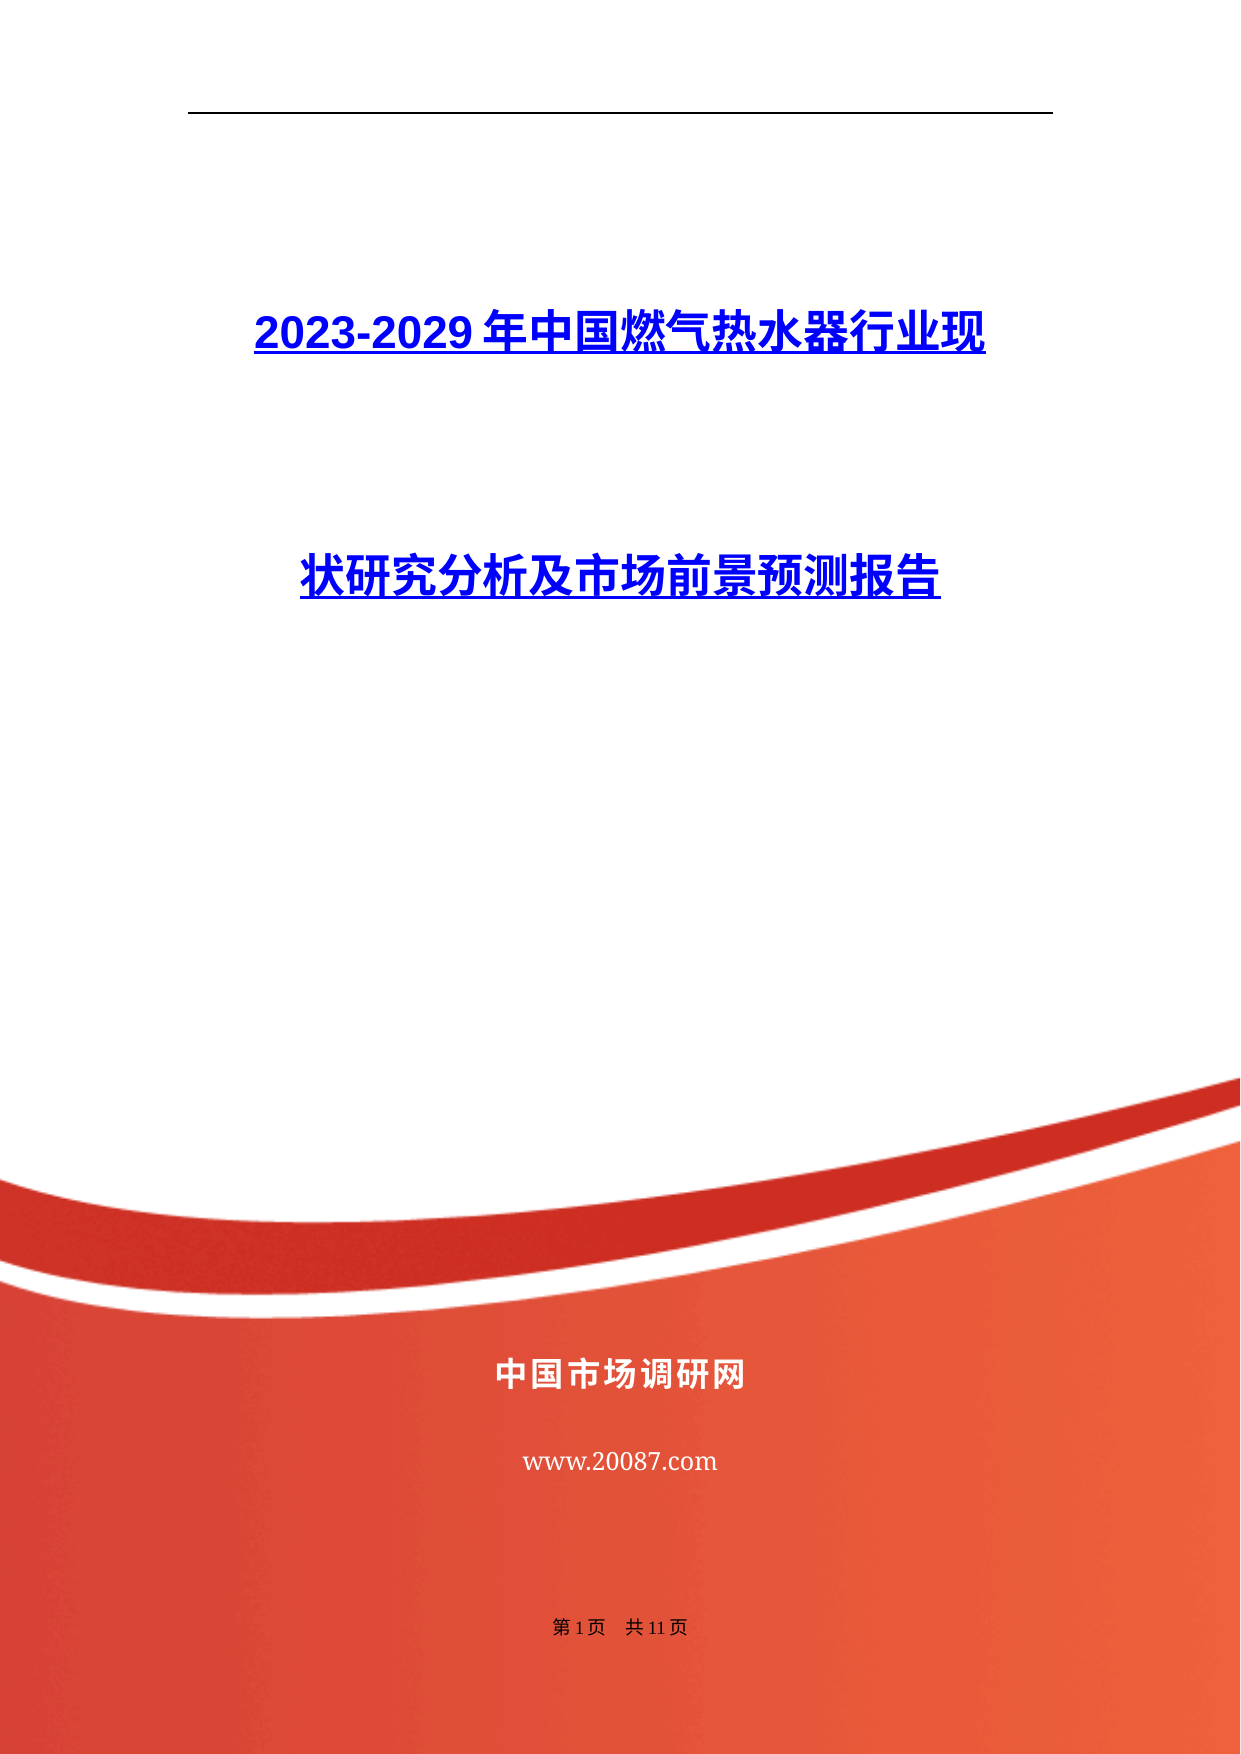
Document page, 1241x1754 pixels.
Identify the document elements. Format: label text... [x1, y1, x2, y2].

picture [0, 1006, 1241, 1754]
table_header 2023-2029年中国燃气热水器行业现状研究分析及市场前景预测报告 [188, 207, 1053, 773]
text www.20087.com [187, 1428, 1053, 1493]
subtitle 中国市场调研网 [187, 1339, 1053, 1404]
